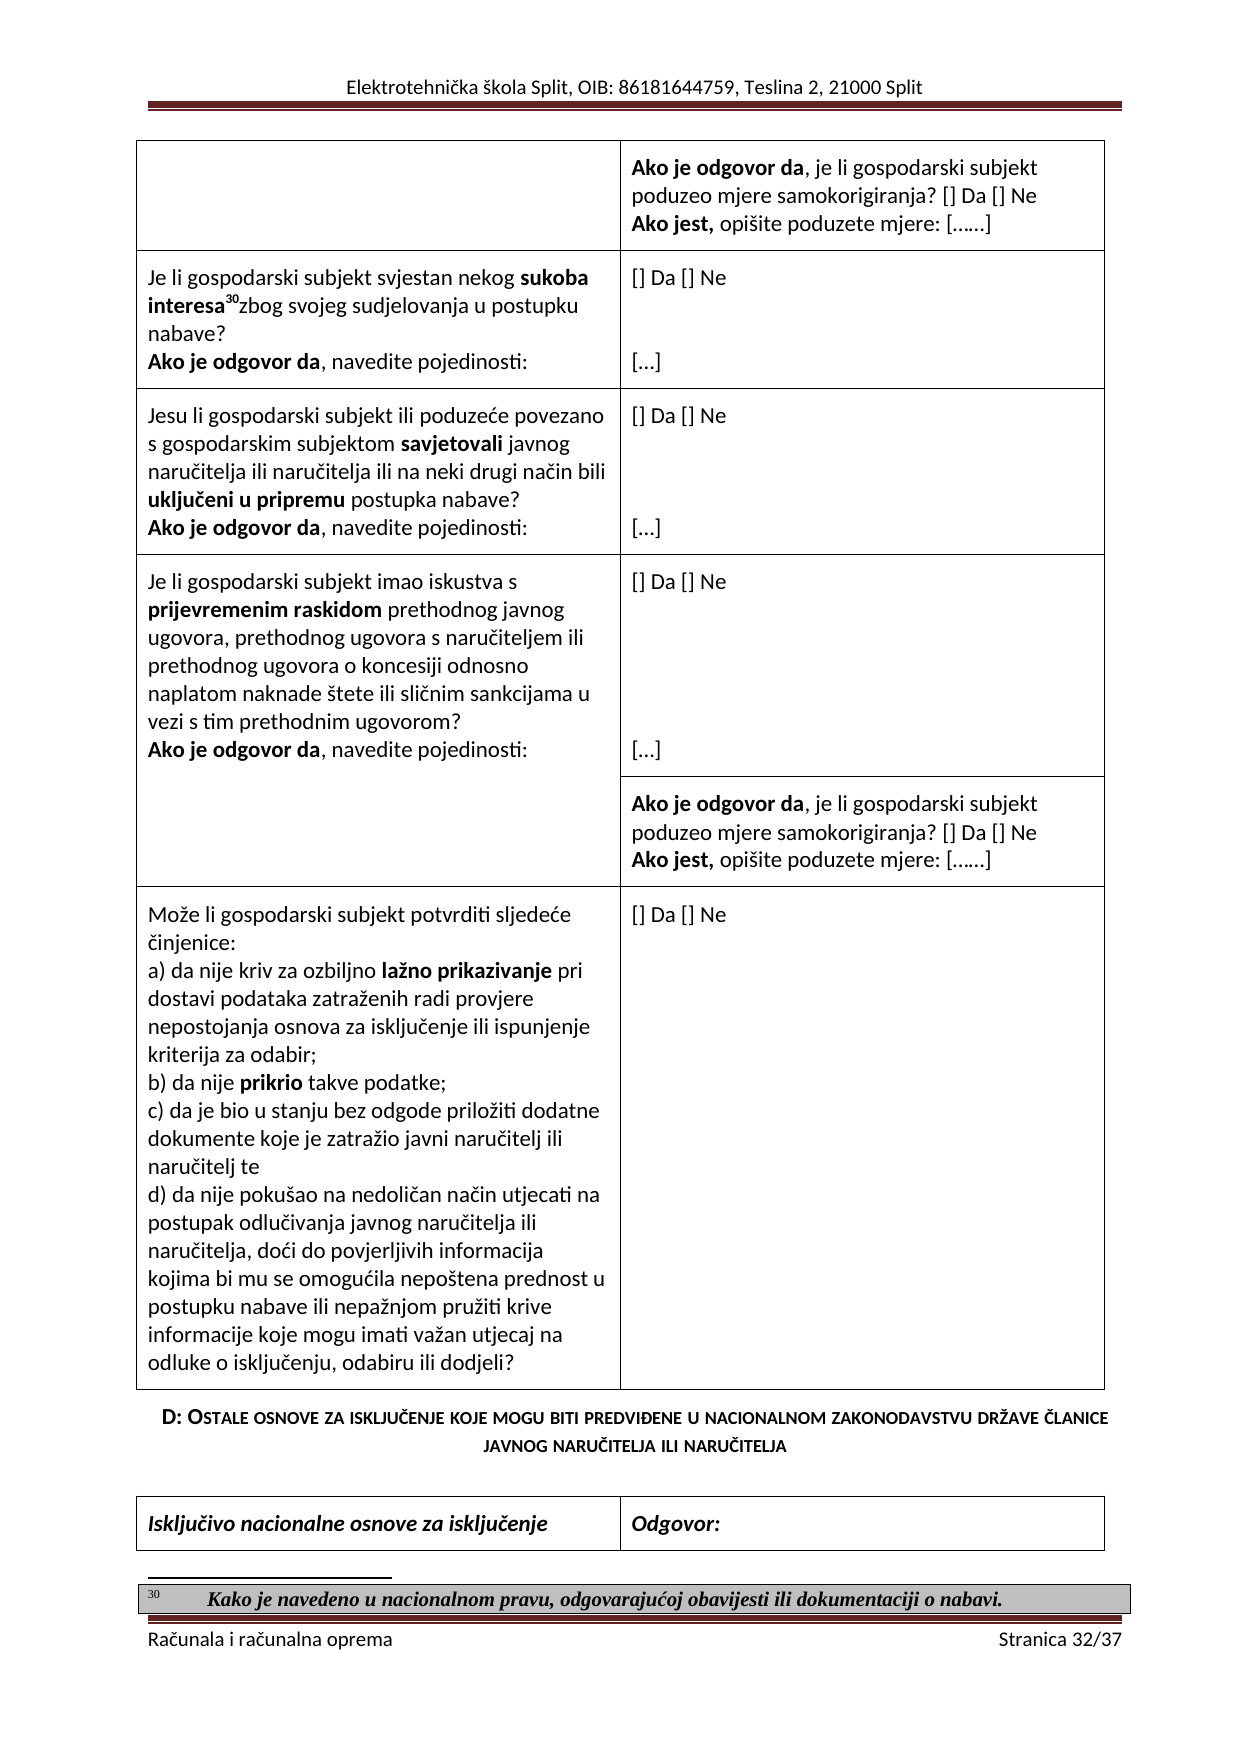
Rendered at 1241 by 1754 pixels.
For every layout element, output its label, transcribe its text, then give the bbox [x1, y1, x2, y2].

text D: Ostale osnove za isključenje koje mogu biti predviđene u nacionalnom zakonodavstvu države članice javnog naručitelja ili naručitelja [148, 1402, 1122, 1458]
table_cell [] Da [] Ne […] [621, 389, 1104, 554]
table_header Odgovor: [621, 1497, 1104, 1550]
table_cell Ako je odgovor da, je li gospodarski subjekt poduzeo mjere samokorigiranja? [] Da [] Ne Ako jest, opišite poduzete mjere: [……] [621, 777, 1104, 886]
table_cell [] Da [] Ne […] [621, 251, 1104, 388]
table_cell [] Da [] Ne […] [621, 555, 1104, 776]
table_cell Ako je odgovor da, je li gospodarski subjekt poduzeo mjere samokorigiranja? [] Da [] Ne Ako jest, opišite poduzete mjere: [……] [621, 141, 1104, 249]
table_cell Je li gospodarski subjekt imao iskustva s prijevremenim raskidom prethodnog javnog ugovora, prethodnog ugovora s naručiteljem ili prethodnog ugovora o koncesiji odnosno naplatom naknade štete ili sličnim sankcijama u vezi s tim prethodnim ugovorom? Ako je odgovor da, navedite pojedinosti: [137, 555, 620, 886]
table_header Isključivo nacionalne osnove za isključenje [137, 1497, 620, 1550]
table_cell Je li gospodarski subjekt svjestan nekog sukoba interesazbog svojeg sudjelovanja u postupku nabave? Ako je odgovor da, navedite pojedinosti: [137, 251, 620, 388]
table_cell Može li gospodarski subjekt potvrditi sljedeće činjenice: a) da nije kriv za ozbiljno lažno prikazivanje pri dostavi podataka zatraženih radi provjere nepostojanja osnova za isključenje ili ispunjenje kriterija za odabir; b) da nije prikrio takve podatke; c) da je bio u stanju bez odgode priložiti dodatne dokumente koje je zatražio javni naručitelj ili naručitelj te d) da nije pokušao na nedoličan način utjecati na postupak odlučivanja javnog naručitelja ili naručitelja, doći do povjerljivih informacija kojima bi mu se omogućila nepoštena prednost u postupku nabave ili nepažnjom pružiti krive informacije koje mogu imati važan utjecaj na odluke o isključenju, odabiru ili dodjeli? [137, 887, 620, 1388]
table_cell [137, 141, 620, 249]
table_cell [] Da [] Ne [621, 887, 1104, 1388]
table_cell Jesu li gospodarski subjekt ili poduzeće povezano s gospodarskim subjektom savjetovali javnog naručitelja ili naručitelja ili na neki drugi način bili uključeni u pripremu postupka nabave? Ako je odgovor da, navedite pojedinosti: [137, 389, 620, 554]
